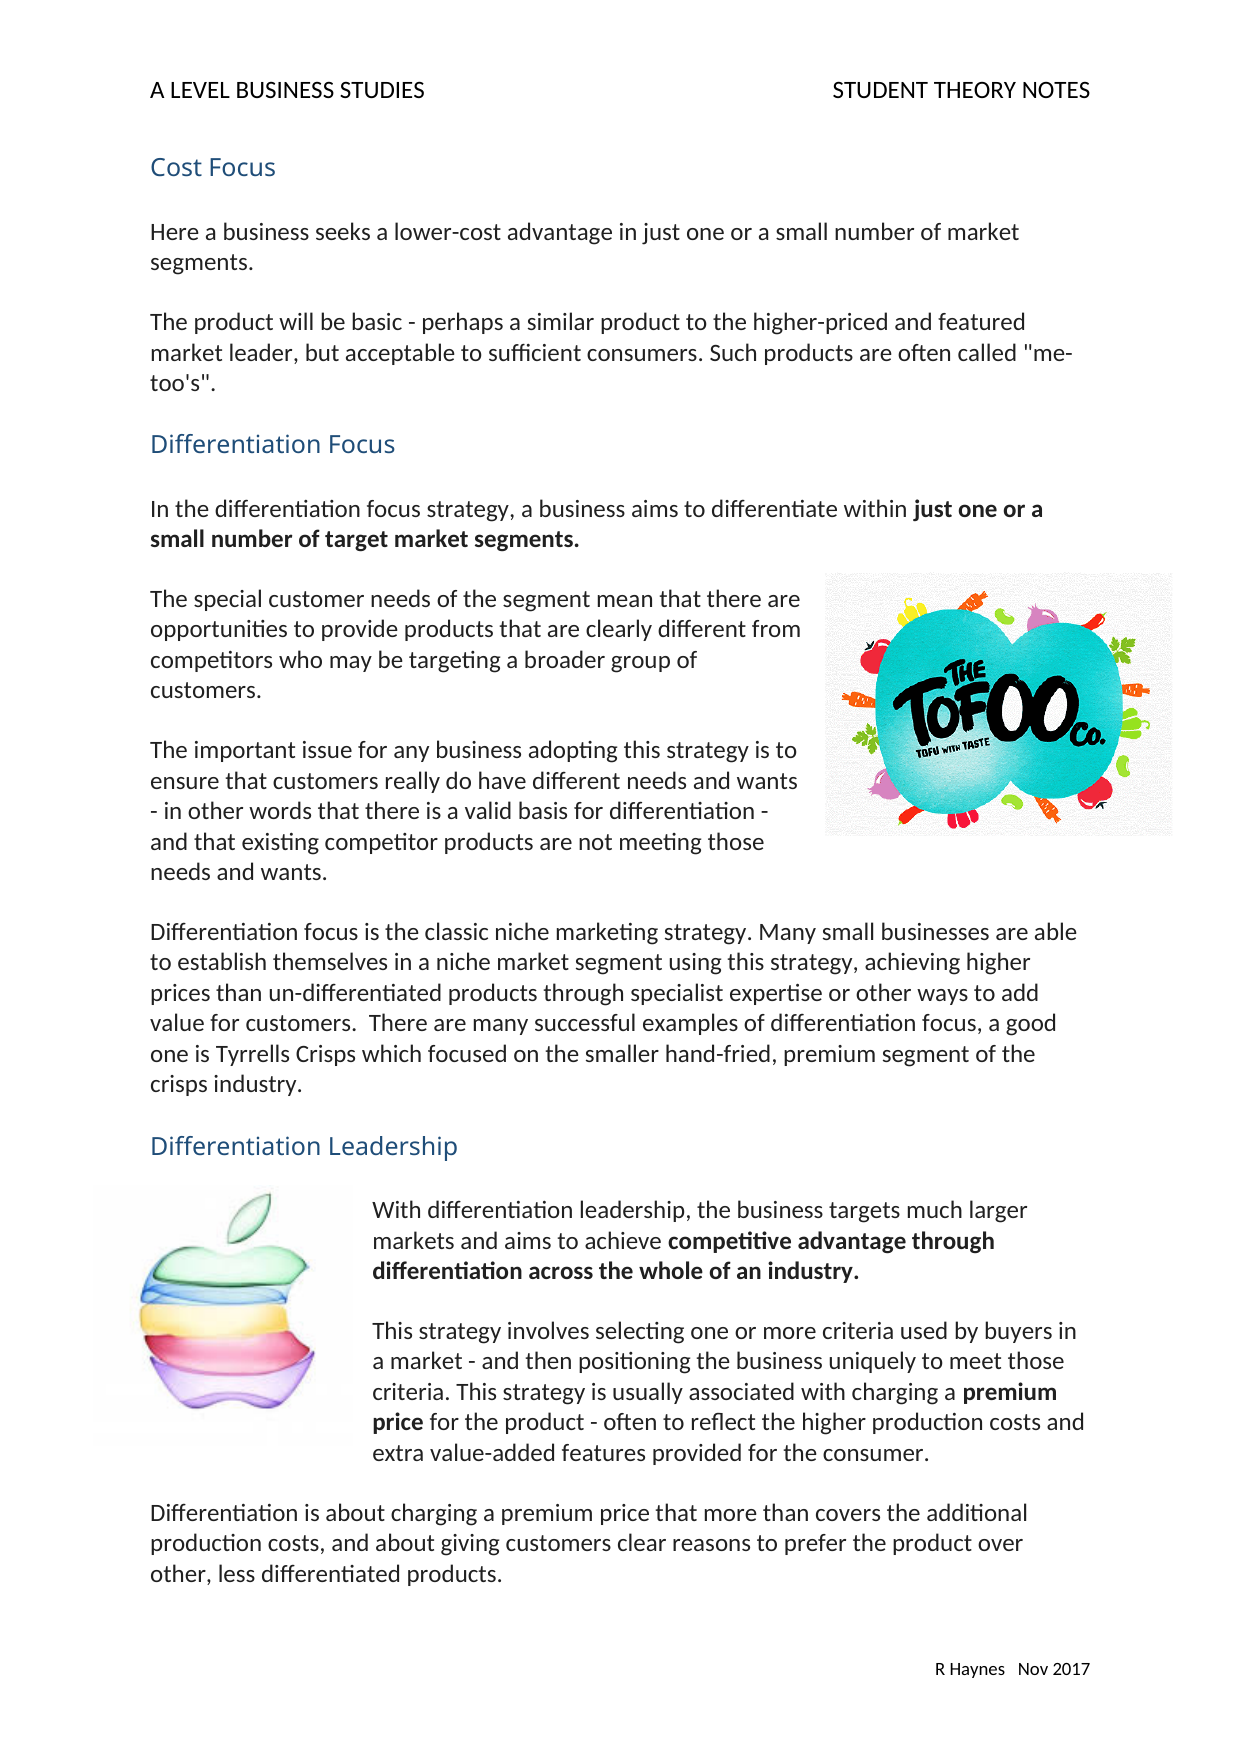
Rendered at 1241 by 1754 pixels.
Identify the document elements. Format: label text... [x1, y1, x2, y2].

text The product will be basic - perhaps a similar product to the higher-priced and featured market leader, but acceptable to sufficient consumers. Such products are often called "me-too's". [150, 306, 1090, 398]
subtitle Cost Focus [150, 150, 1090, 184]
picture [92, 1185, 354, 1446]
text With differentiation leadership, the business targets much larger markets and aims to achieve competitive advantage through differentiation across the whole of an industry. [354, 1194, 1090, 1286]
text Differentiation is about charging a premium price that more than covers the additional production costs, and about giving customers clear reasons to prefer the product over other, less differentiated products. [150, 1497, 1090, 1588]
text This strategy involves selecting one or more criteria used by buyers in a market - and then positioning the business uniquely to meet those criteria. This strategy is usually associated with charging a premium price for the product - often to reflect the higher production costs and extra value-added features provided for the consumer. [150, 1315, 1090, 1468]
picture [825, 572, 1173, 836]
subtitle Differentiation Leadership [150, 1128, 1090, 1162]
text In the differentiation focus strategy, a business aims to differentiate within just one or a small number of target market segments. [150, 493, 1090, 554]
subtitle Differentiation Focus [150, 427, 1090, 461]
text The special customer needs of the segment mean that there are opportunities to provide products that are clearly different from competitors who may be targeting a broader group of customers. [150, 583, 825, 705]
text Differentiation focus is the classic niche marketing strategy. Many small businesses are able to establish themselves in a niche market segment using this strategy, achieving higher prices than un-differentiated products through specialist expertise or other ways to add value for customers. There are many successful examples of differentiation focus, a good one is Tyrrells Crisps which focused on the smaller hand-fried, premium segment of the crisps industry. [150, 916, 1090, 1099]
text Here a business seeks a lower-cost advantage in just one or a small number of market segments. [150, 216, 1090, 277]
text The important issue for any business adopting this strategy is to ensure that customers really do have different needs and wants - in other words that there is a valid basis for differentiation - and that existing competitor products are not meeting those needs and wants. [150, 734, 1090, 887]
